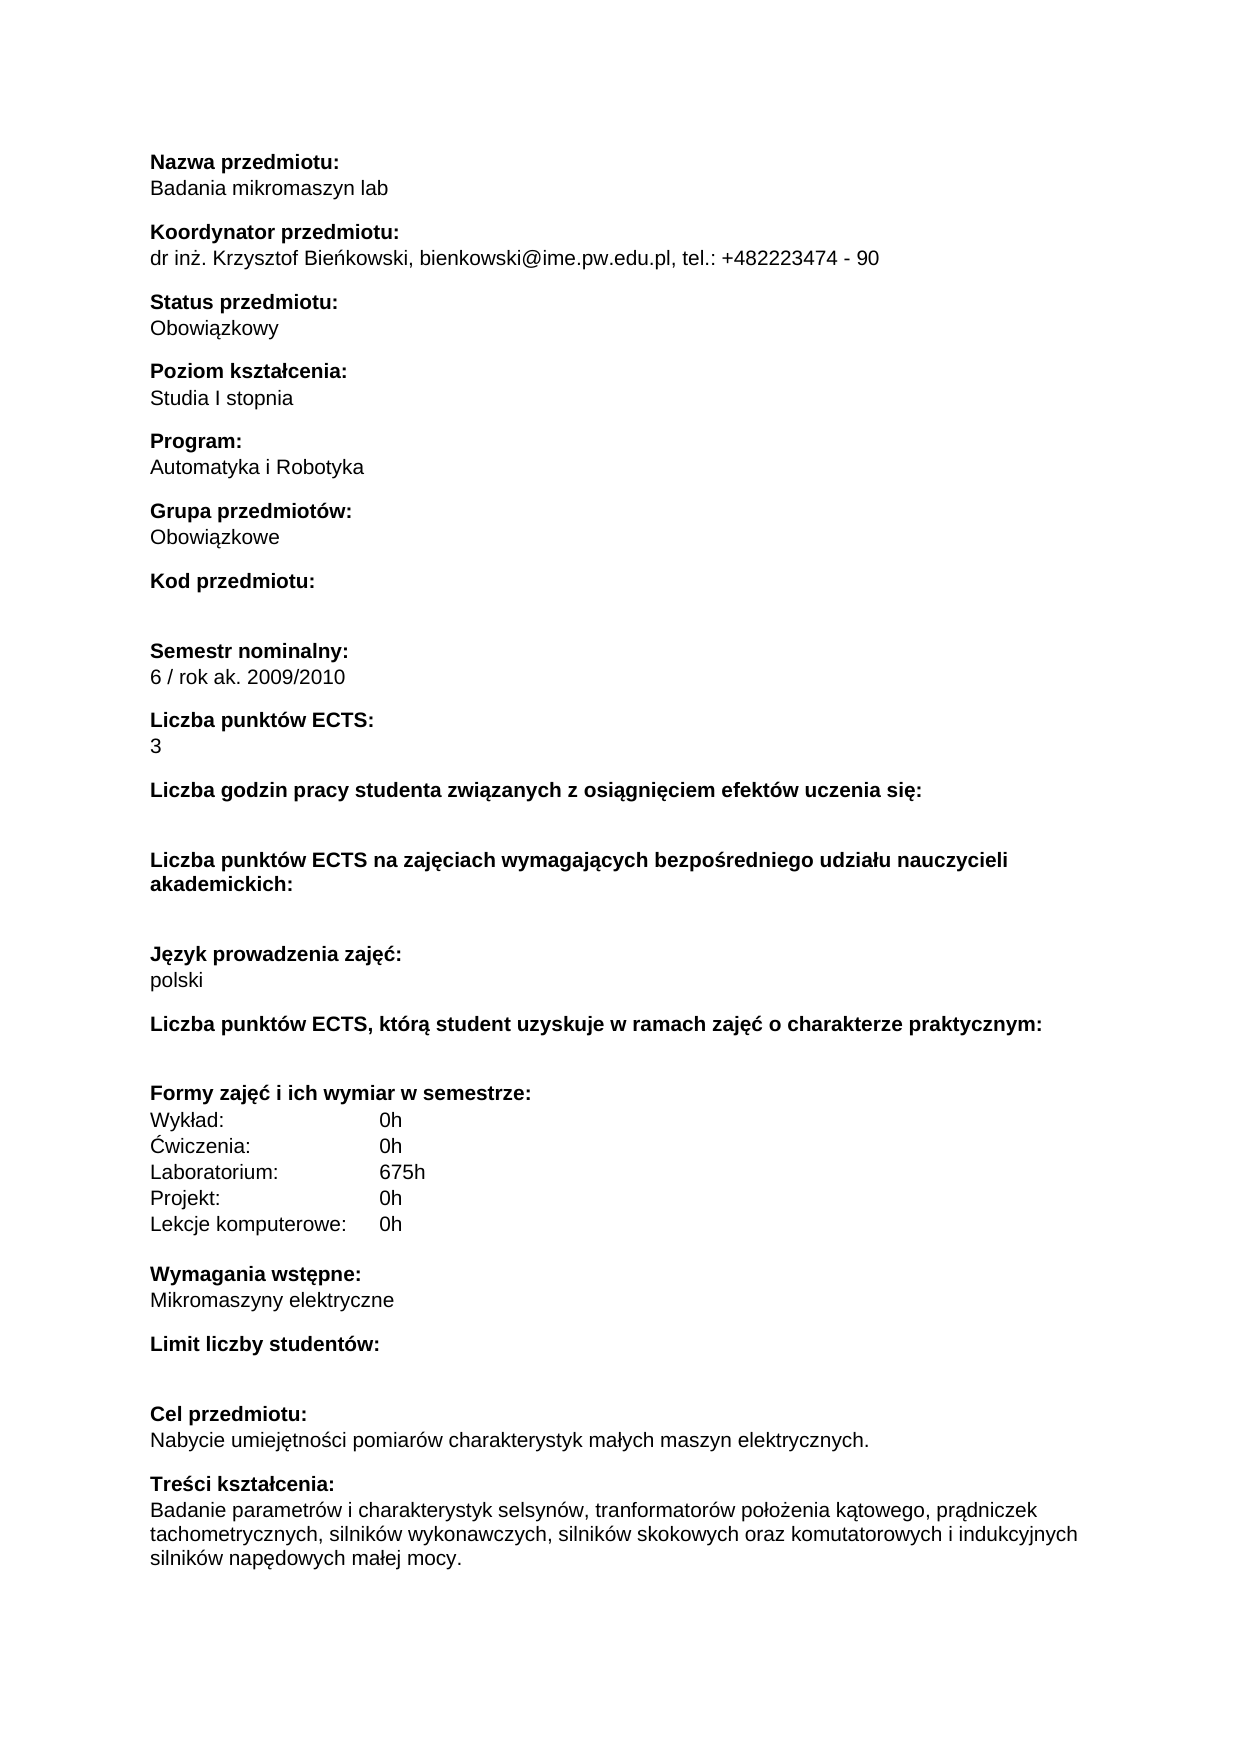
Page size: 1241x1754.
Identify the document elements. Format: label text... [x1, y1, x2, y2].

text dr inż. Krzysztof Bieńkowski, bienkowski@ime.pw.edu.pl, tel.: +482223474 - 90 [150, 246, 1090, 270]
text Poziom kształcenia: [150, 359, 1090, 383]
table_header 0h [369, 1108, 597, 1132]
text Formy zajęć i ich wymiar w semestrze: [150, 1081, 1090, 1105]
text Nabycie umiejętności pomiarów charakterystyk małych maszyn elektrycznych. [150, 1428, 1090, 1452]
text Mikromaszyny elektryczne [150, 1288, 1090, 1312]
text Nazwa przedmiotu: [150, 150, 1090, 174]
text Limit liczby studentów: [150, 1332, 1090, 1356]
text Liczba godzin pracy studenta związanych z osiągnięciem efektów uczenia się: [150, 778, 1090, 802]
text Język prowadzenia zajęć: [150, 942, 1090, 966]
table_cell 0h [369, 1132, 597, 1158]
table_cell Laboratorium: [140, 1160, 367, 1184]
text Program: [150, 429, 1090, 453]
text polski [150, 968, 1090, 992]
text Wymagania wstępne: [150, 1262, 1090, 1286]
table_cell 675h [369, 1158, 597, 1184]
table_cell Projekt: [140, 1186, 367, 1210]
text 3 [150, 734, 1090, 758]
text Liczba punktów ECTS na zajęciach wymagających bezpośredniego udziału nauczycieli akademickich: [150, 848, 1090, 896]
text Koordynator przedmiotu: [150, 220, 1090, 244]
table_cell Ćwiczenia: [140, 1134, 367, 1158]
text Badanie parametrów i charakterystyk selsynów, tranformatorów położenia kątowego, prądniczek tachometrycznych, silników wykonawczych, silników skokowych oraz komutatorowych i indukcyjnych silników napędowych małej mocy. [150, 1497, 1090, 1569]
text Liczba punktów ECTS: [150, 708, 1090, 732]
text Treści kształcenia: [150, 1471, 1090, 1495]
text Obowiązkowy [150, 316, 1090, 339]
text Studia I stopnia [150, 385, 1090, 409]
text Kod przedmiotu: [150, 569, 1090, 593]
table_header Wykład: [140, 1108, 367, 1132]
text Badania mikromaszyn lab [150, 176, 1090, 200]
text Obowiązkowe [150, 525, 1090, 549]
text Cel przedmiotu: [150, 1402, 1090, 1426]
text 6 / rok ak. 2009/2010 [150, 664, 1090, 688]
table_cell 0h [369, 1184, 597, 1210]
text Semestr nominalny: [150, 638, 1090, 662]
text Liczba punktów ECTS, którą student uzyskuje w ramach zajęć o charakterze praktycznym: [150, 1011, 1090, 1035]
text Automatyka i Robotyka [150, 455, 1090, 479]
table_cell 0h [369, 1210, 597, 1236]
text Status przedmiotu: [150, 289, 1090, 313]
table_cell Lekcje komputerowe: [140, 1212, 367, 1236]
text Grupa przedmiotów: [150, 499, 1090, 523]
